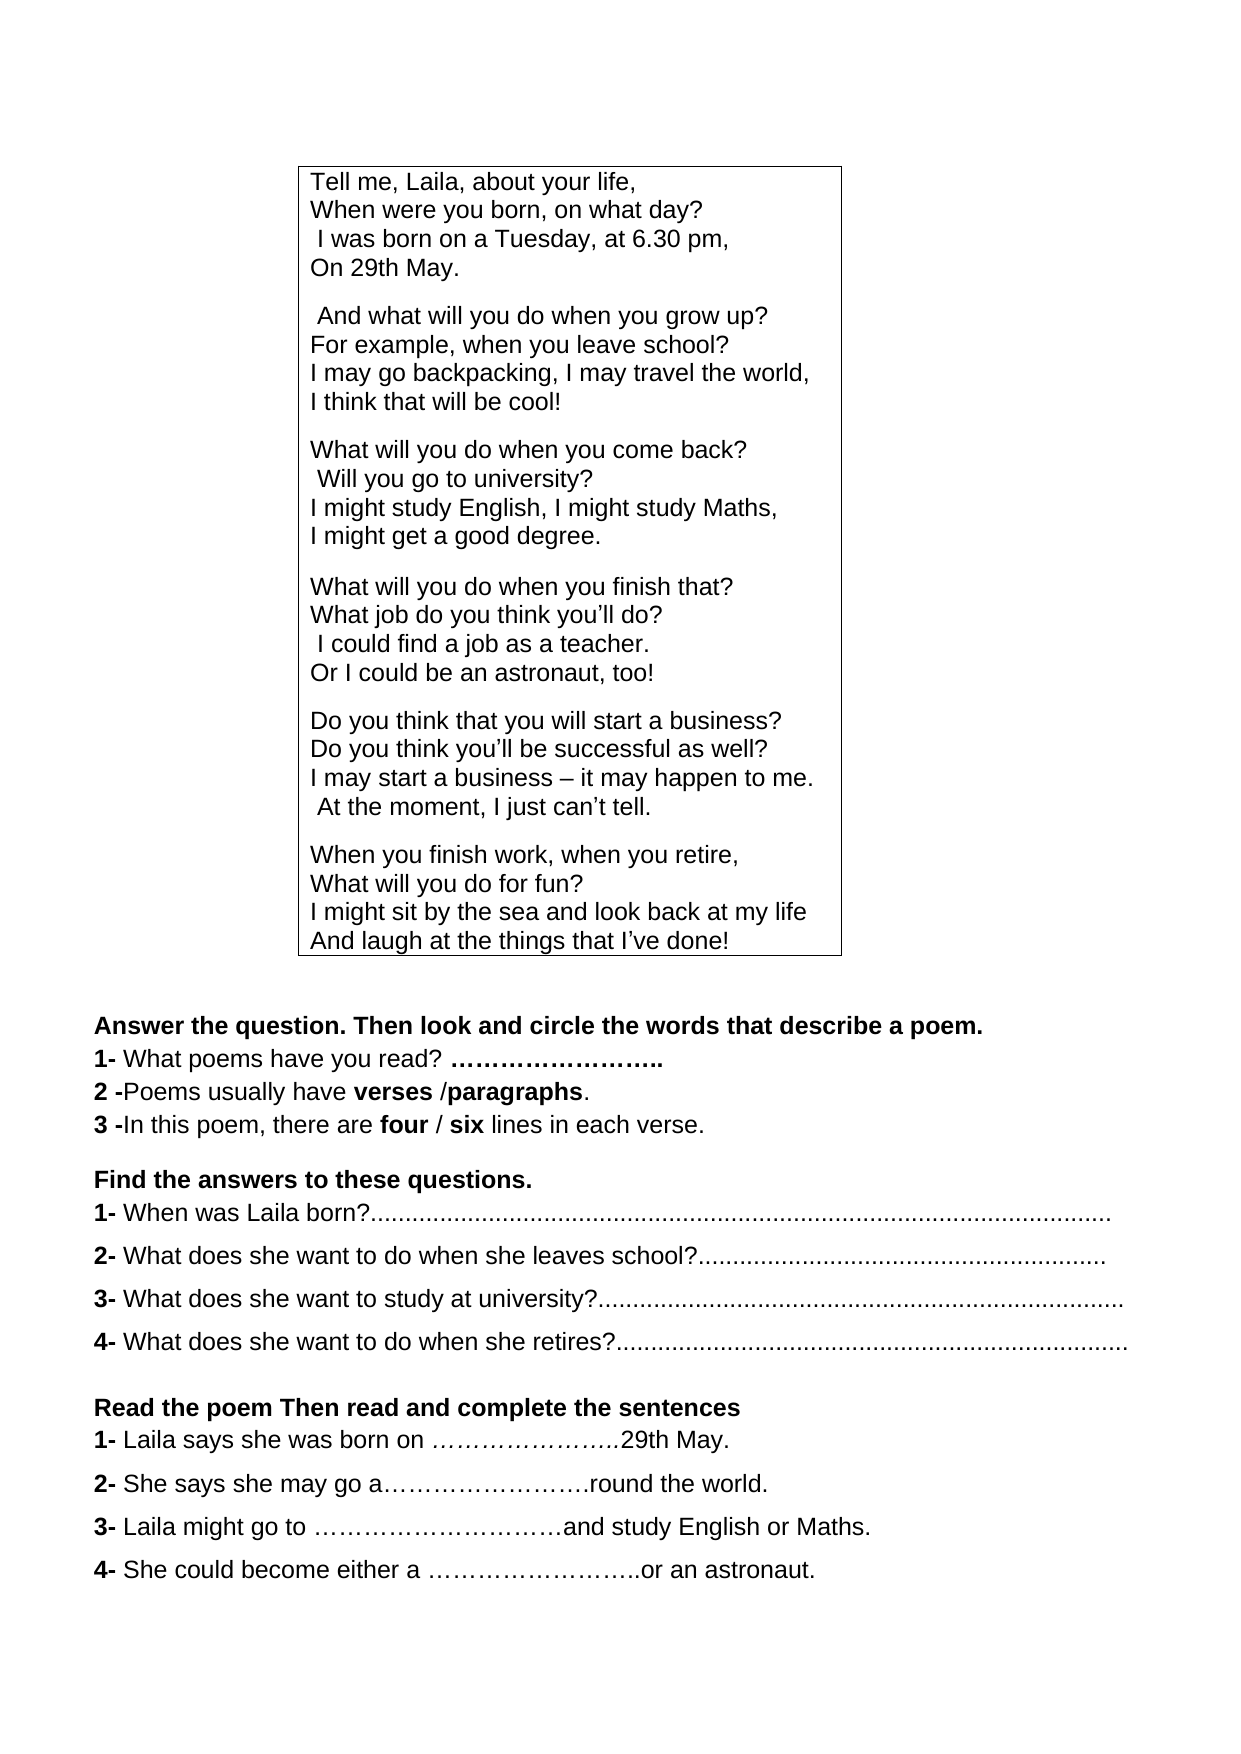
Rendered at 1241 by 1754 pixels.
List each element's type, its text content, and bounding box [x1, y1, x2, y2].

text 1- Laila says she was born on …………………..29th May. [94, 1426, 1134, 1454]
text 2- What does she want to do when she leaves school?........................................................... [94, 1241, 1134, 1270]
text 1- What poems have you read? …………………….. [94, 1044, 1134, 1073]
text 3- What does she want to study at university?............................................................................ [94, 1284, 1134, 1313]
text 2- She says she may go a…………………….round the world. [94, 1469, 1134, 1497]
text 2 -Poems usually have verses /paragraphs. [94, 1077, 1134, 1106]
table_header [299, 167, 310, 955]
text 4- She could become either a ……………………..or an astronaut. [94, 1555, 1134, 1584]
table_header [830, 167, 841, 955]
text 3- Laila might go to …………………………and study English or Maths. [94, 1512, 1134, 1541]
text 1- When was Laila born?........................................................................................................... [94, 1198, 1134, 1227]
text Answer the question. Then look and circle the words that describe a poem. [94, 1011, 1134, 1040]
text Find the answers to these questions. [94, 1165, 1134, 1194]
text 4- What does she want to do when she retires?.......................................................................... [94, 1327, 1134, 1356]
text Read the poem Then read and complete the sentences [94, 1392, 1134, 1421]
text 3 -In this poem, there are four / six lines in each verse. [94, 1110, 1134, 1139]
